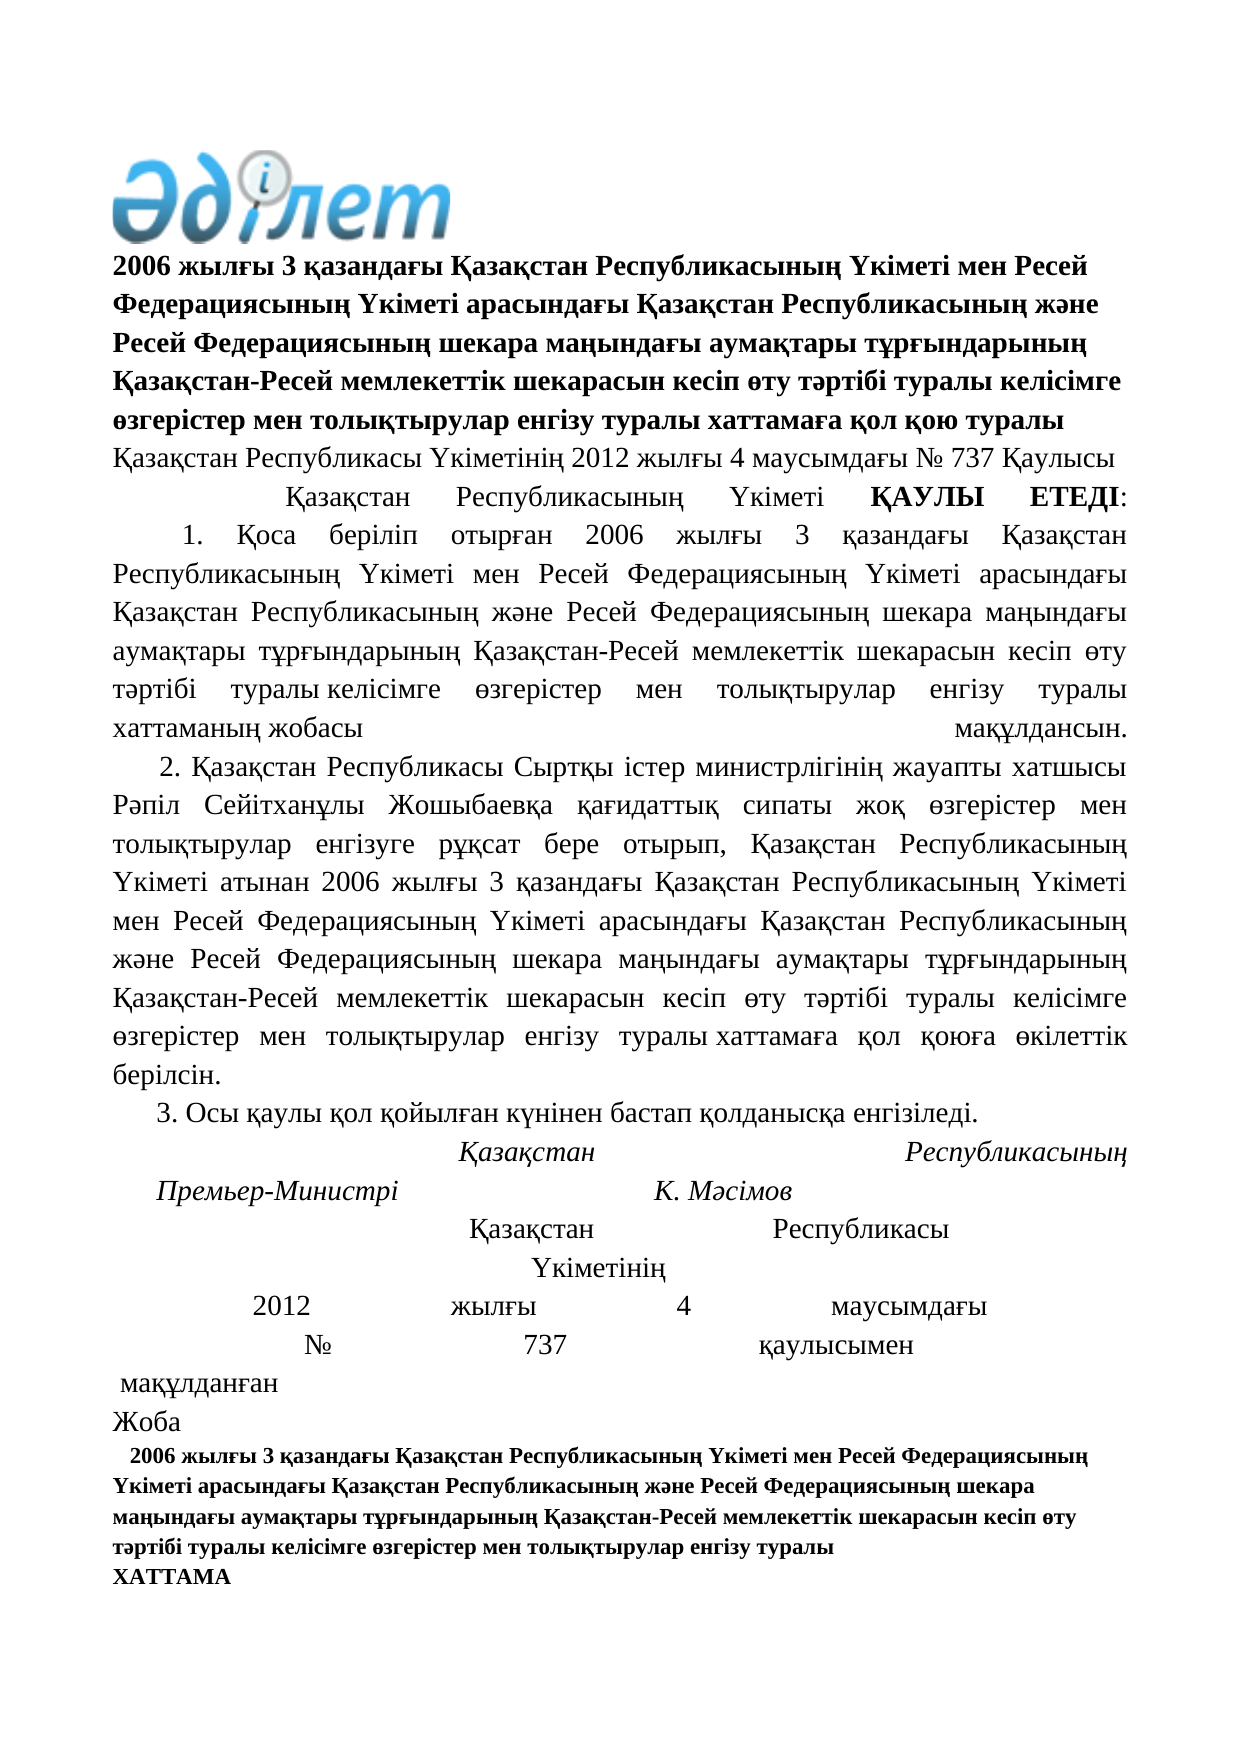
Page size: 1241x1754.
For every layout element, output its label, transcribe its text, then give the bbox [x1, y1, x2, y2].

text Қазақстан Республикасы Үкіметінің 2012 жылғы 4 маусымдағы № 737 Қаулысы [112, 440, 1128, 474]
picture [112, 150, 451, 244]
text 2006 жылғы 3 қазандағы Қазақстан Республикасының Үкіметі мен Ресей Федерациясының Үкіметі арасындағы Қазақстан Республикасының және Ресей Федерациясының шекара маңындағы аумақтары тұрғындарының Қазақстан-Ресей мемлекеттік шекарасын кесіп өту тәртібі туралы келісімге өзгерістер мен толықтырулар енгізу туралы хаттамаға қол қою туралы [112, 248, 1128, 435]
text Жоба [112, 1404, 1128, 1437]
text Қазақстан Республикасының Премьер-Министрі К. Мәсімов [112, 1134, 1128, 1206]
text Қазақстан Республикасы Үкіметінің 2012 жылғы 4 маусымдағы № 737 қаулысымен мақұлданған [112, 1211, 1128, 1399]
text Қазақстан Республикасының Үкіметі ҚАУЛЫ ЕТЕДІ: 1. Қоса беріліп отырған 2006 жылғы 3 қазандағы Қазақстан Республикасының Үкіметі мен Ресей Федерациясының Үкіметі арасындағы Қазақстан Республикасының және Ресей Федерациясының шекара маңындағы аумақтары тұрғындарының Қазақстан-Ресей мемлекеттік шекарасын кесіп өту тәртібі туралы келісімге өзгерістер мен толықтырулар енгізу туралы хаттаманың жобасы мақұлдансын. 2. Қазақстан Республикасы Сыртқы істер министрлігінің жауапты хатшысы Рәпіл Сейітханұлы Жошыбаевқа қағидаттық сипаты жоқ өзгерістер мен толықтырулар енгізуге рұқсат бере отырып, Қазақстан Республикасының Үкіметі атынан 2006 жылғы 3 қазандағы Қазақстан Республикасының Үкіметі мен Ресей Федерациясының Үкіметі арасындағы Қазақстан Республикасының және Ресей Федерациясының шекара маңындағы аумақтары тұрғындарының Қазақстан-Ресей мемлекеттік шекарасын кесіп өту тәртібі туралы келісімге өзгерістер мен толықтырулар енгізу туралы хаттамаға қол қоюға өкілеттік берілсін. 3. Осы қаулы қол қойылған күнінен бастап қолданысқа енгізіледі. [112, 479, 1128, 1129]
text 2006 жылғы 3 қазандағы Қазақстан Республикасының Үкіметі мен Ресей Федерациясының Үкіметі арасындағы Қазақстан Республикасының және Ресей Федерациясының шекара маңындағы аумақтары тұрғындарының Қазақстан-Ресей мемлекеттік шекарасын кесіп өту тәртібі туралы келісімге өзгерістер мен толықтырулар енгізу туралы ХАТТАМА [112, 1442, 1128, 1589]
